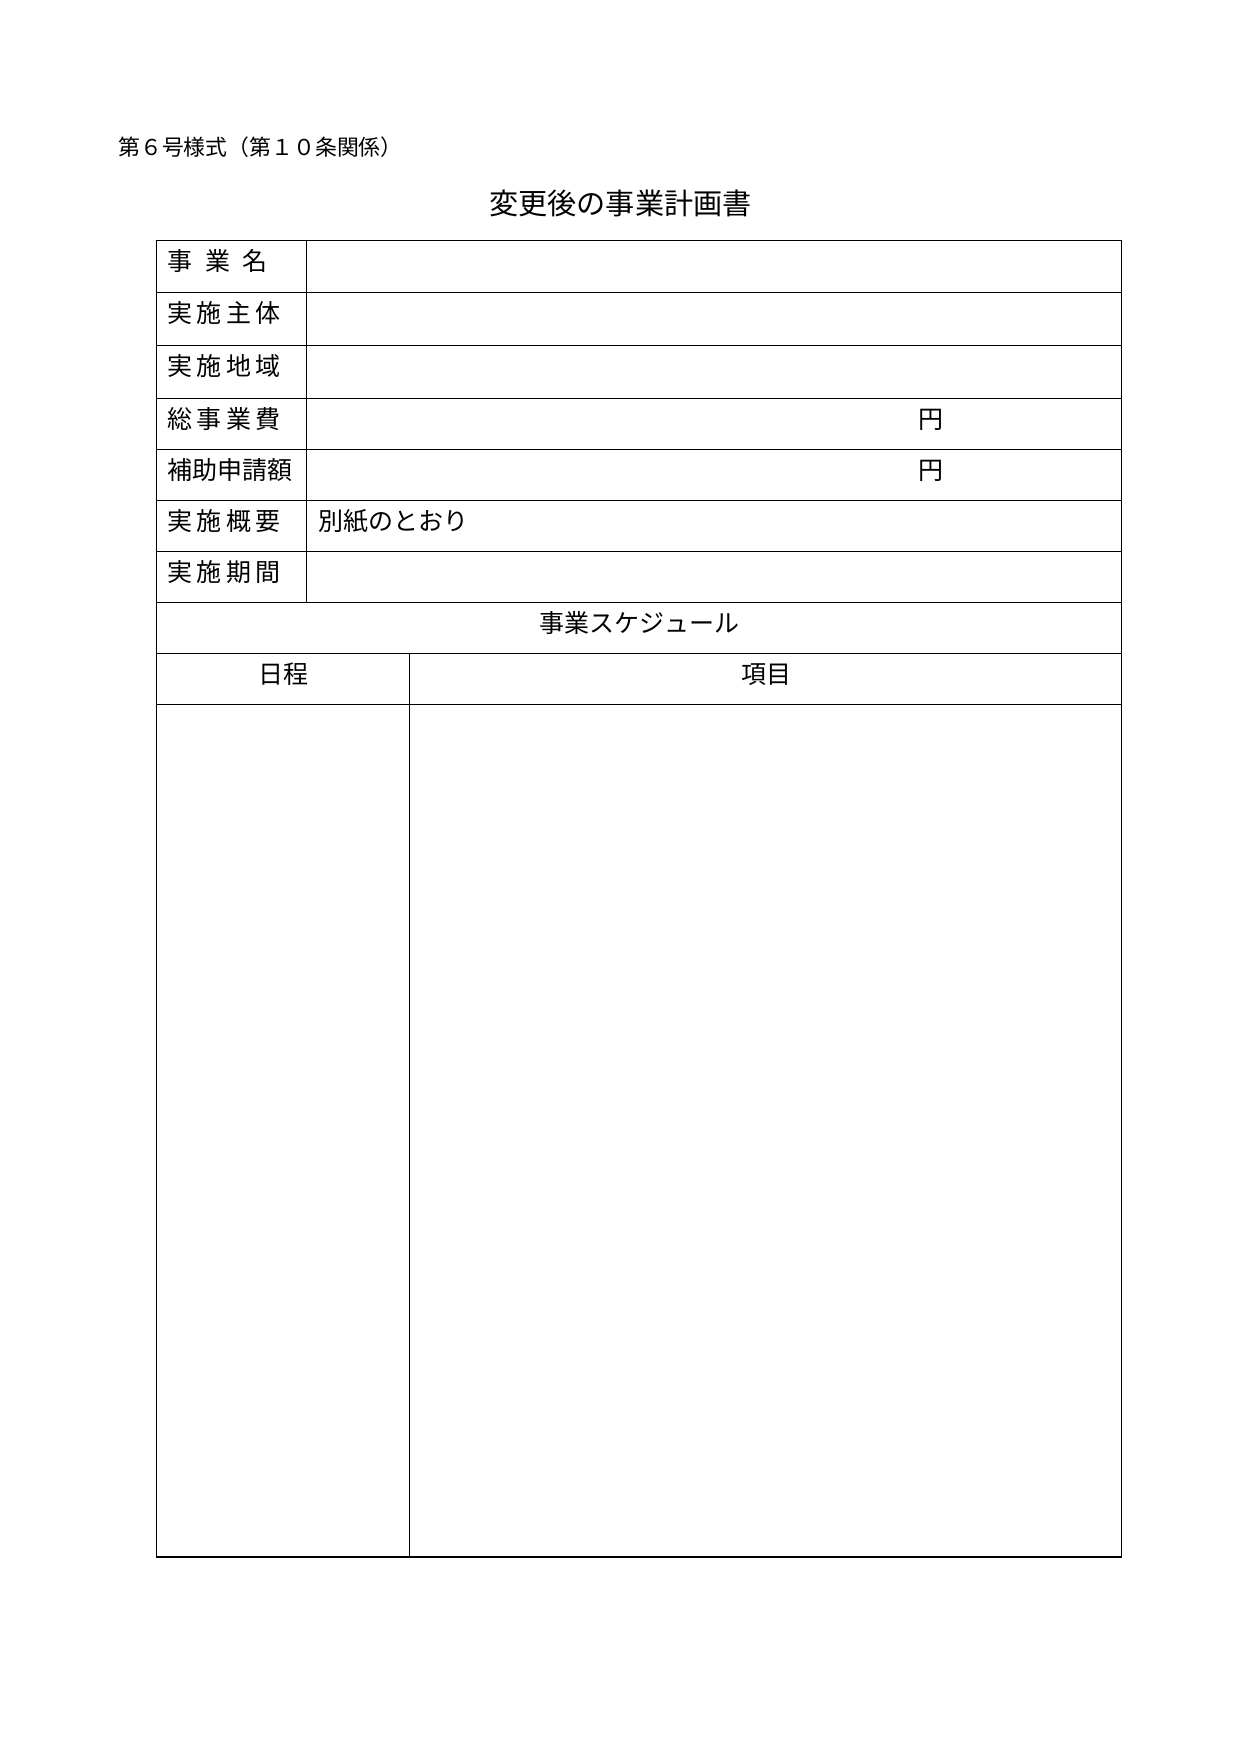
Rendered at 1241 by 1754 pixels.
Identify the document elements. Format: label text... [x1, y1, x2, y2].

table_cell 実施主体 [157, 293, 306, 345]
table_cell 円 [307, 450, 1121, 500]
table_cell 事業スケジュール [157, 603, 1121, 653]
table_cell 円 [307, 399, 1121, 449]
table_header 事業名 [157, 241, 306, 292]
table_cell [307, 346, 1121, 398]
table_cell [307, 552, 1121, 602]
table_cell 実施概要 [157, 501, 306, 551]
table_cell 補助申請額 [157, 450, 306, 500]
table_cell 項目 [410, 654, 1121, 704]
text 変更後の事業計画書 [118, 164, 1122, 239]
table_cell [157, 705, 409, 1556]
table_cell [410, 705, 1121, 1556]
table_cell 実施地域 [157, 346, 306, 398]
table_cell 別紙のとおり [307, 501, 1121, 551]
table_header [307, 241, 1121, 292]
table_cell [307, 293, 1121, 345]
table_cell 日程 [157, 654, 409, 704]
table_cell 実施期間 [157, 552, 306, 602]
text 第６号様式（第１０条関係） [118, 127, 1122, 164]
table_cell 総事業費 [157, 399, 306, 449]
